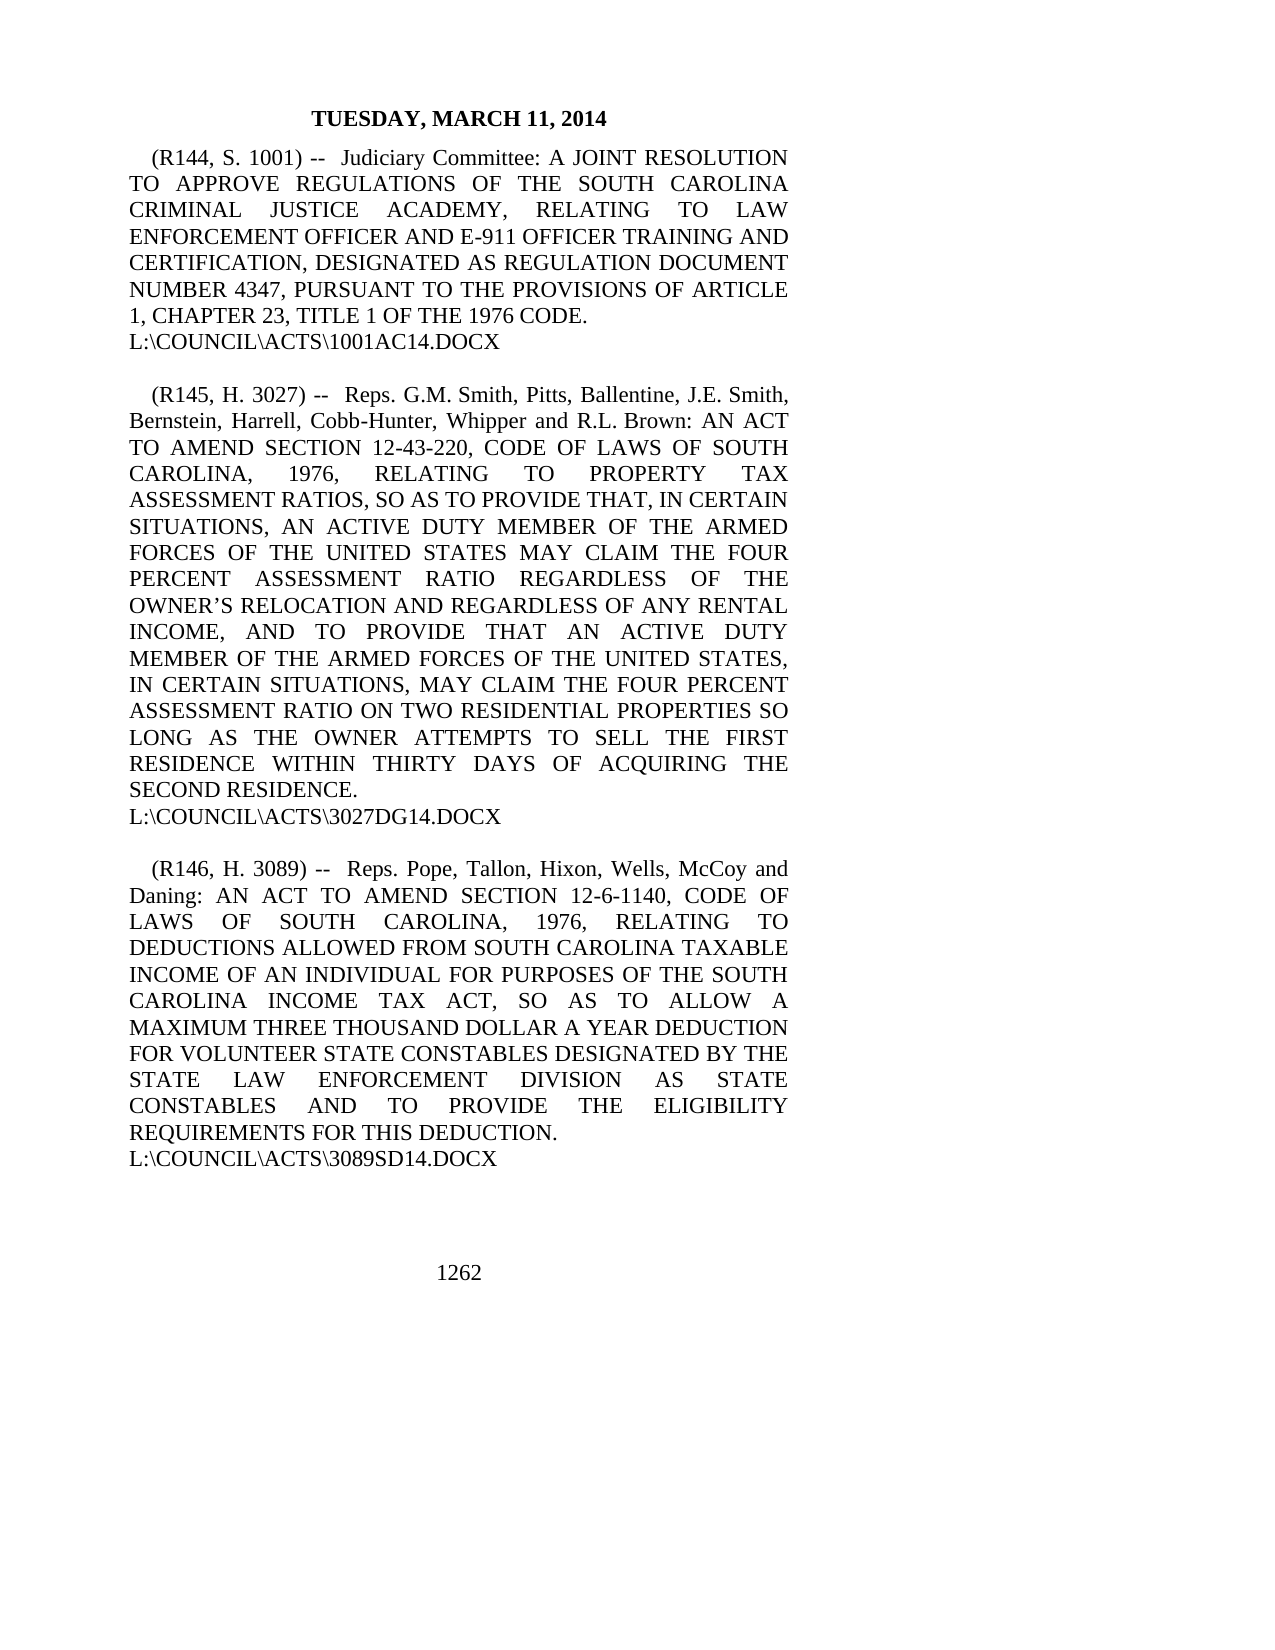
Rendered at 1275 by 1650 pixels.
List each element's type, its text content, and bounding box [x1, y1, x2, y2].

text (R146, H. 3089) -- Reps. Pope, Tallon, Hixon, Wells, McCoy and Daning: AN ACT TO AMEND SECTION 12-6-1140, CODE OF LAWS OF SOUTH CAROLINA, 1976, RELATING TO DEDUCTIONS ALLOWED FROM SOUTH CAROLINA TAXABLE INCOME OF AN INDIVIDUAL FOR PURPOSES OF THE SOUTH CAROLINA INCOME TAX ACT, SO AS TO ALLOW A MAXIMUM THREE THOUSAND DOLLAR A YEAR DEDUCTION FOR VOLUNTEER STATE CONSTABLES DESIGNATED BY THE STATE LAW ENFORCEMENT DIVISION AS STATE CONSTABLES AND TO PROVIDE THE ELIGIBILITY REQUIREMENTS FOR THIS DEDUCTION. [129, 855, 789, 1145]
text L:\COUNCIL\ACTS\3027DG14.DOCX [129, 803, 789, 829]
text (R145, H. 3027) -- Reps. G.M. Smith, Pitts, Ballentine, J.E. Smith, Bernstein, Harrell, Cobb-Hunter, Whipper and R.L. Brown: AN ACT TO AMEND SECTION 12-43-220, CODE OF LAWS OF SOUTH CAROLINA, 1976, RELATING TO PROPERTY TAX ASSESSMENT RATIOS, SO AS TO PROVIDE THAT, IN CERTAIN SITUATIONS, AN ACTIVE DUTY MEMBER OF THE ARMED FORCES OF THE UNITED STATES MAY CLAIM THE FOUR PERCENT ASSESSMENT RATIO REGARDLESS OF THE OWNER’S RELOCATION AND REGARDLESS OF ANY RENTAL INCOME, AND TO PROVIDE THAT AN ACTIVE DUTY MEMBER OF THE ARMED FORCES OF THE UNITED STATES, IN CERTAIN SITUATIONS, MAY CLAIM THE FOUR PERCENT ASSESSMENT RATIO ON TWO RESIDENTIAL PROPERTIES SO LONG AS THE OWNER ATTEMPTS TO SELL THE FIRST RESIDENCE WITHIN THIRTY DAYS OF ACQUIRING THE SECOND RESIDENCE. [129, 381, 789, 803]
text L:\COUNCIL\ACTS\3089SD14.DOCX [129, 1145, 789, 1172]
text L:\COUNCIL\ACTS\1001AC14.DOCX [129, 328, 789, 355]
text (R144, S. 1001) -- Judiciary Committee: A JOINT RESOLUTION TO APPROVE REGULATIONS OF THE SOUTH CAROLINA CRIMINAL JUSTICE ACADEMY, RELATING TO LAW ENFORCEMENT OFFICER AND E-911 OFFICER TRAINING AND CERTIFICATION, DESIGNATED AS REGULATION DOCUMENT NUMBER 4347, PURSUANT TO THE PROVISIONS OF ARTICLE 1, CHAPTER 23, TITLE 1 OF THE 1976 CODE. [129, 144, 789, 328]
